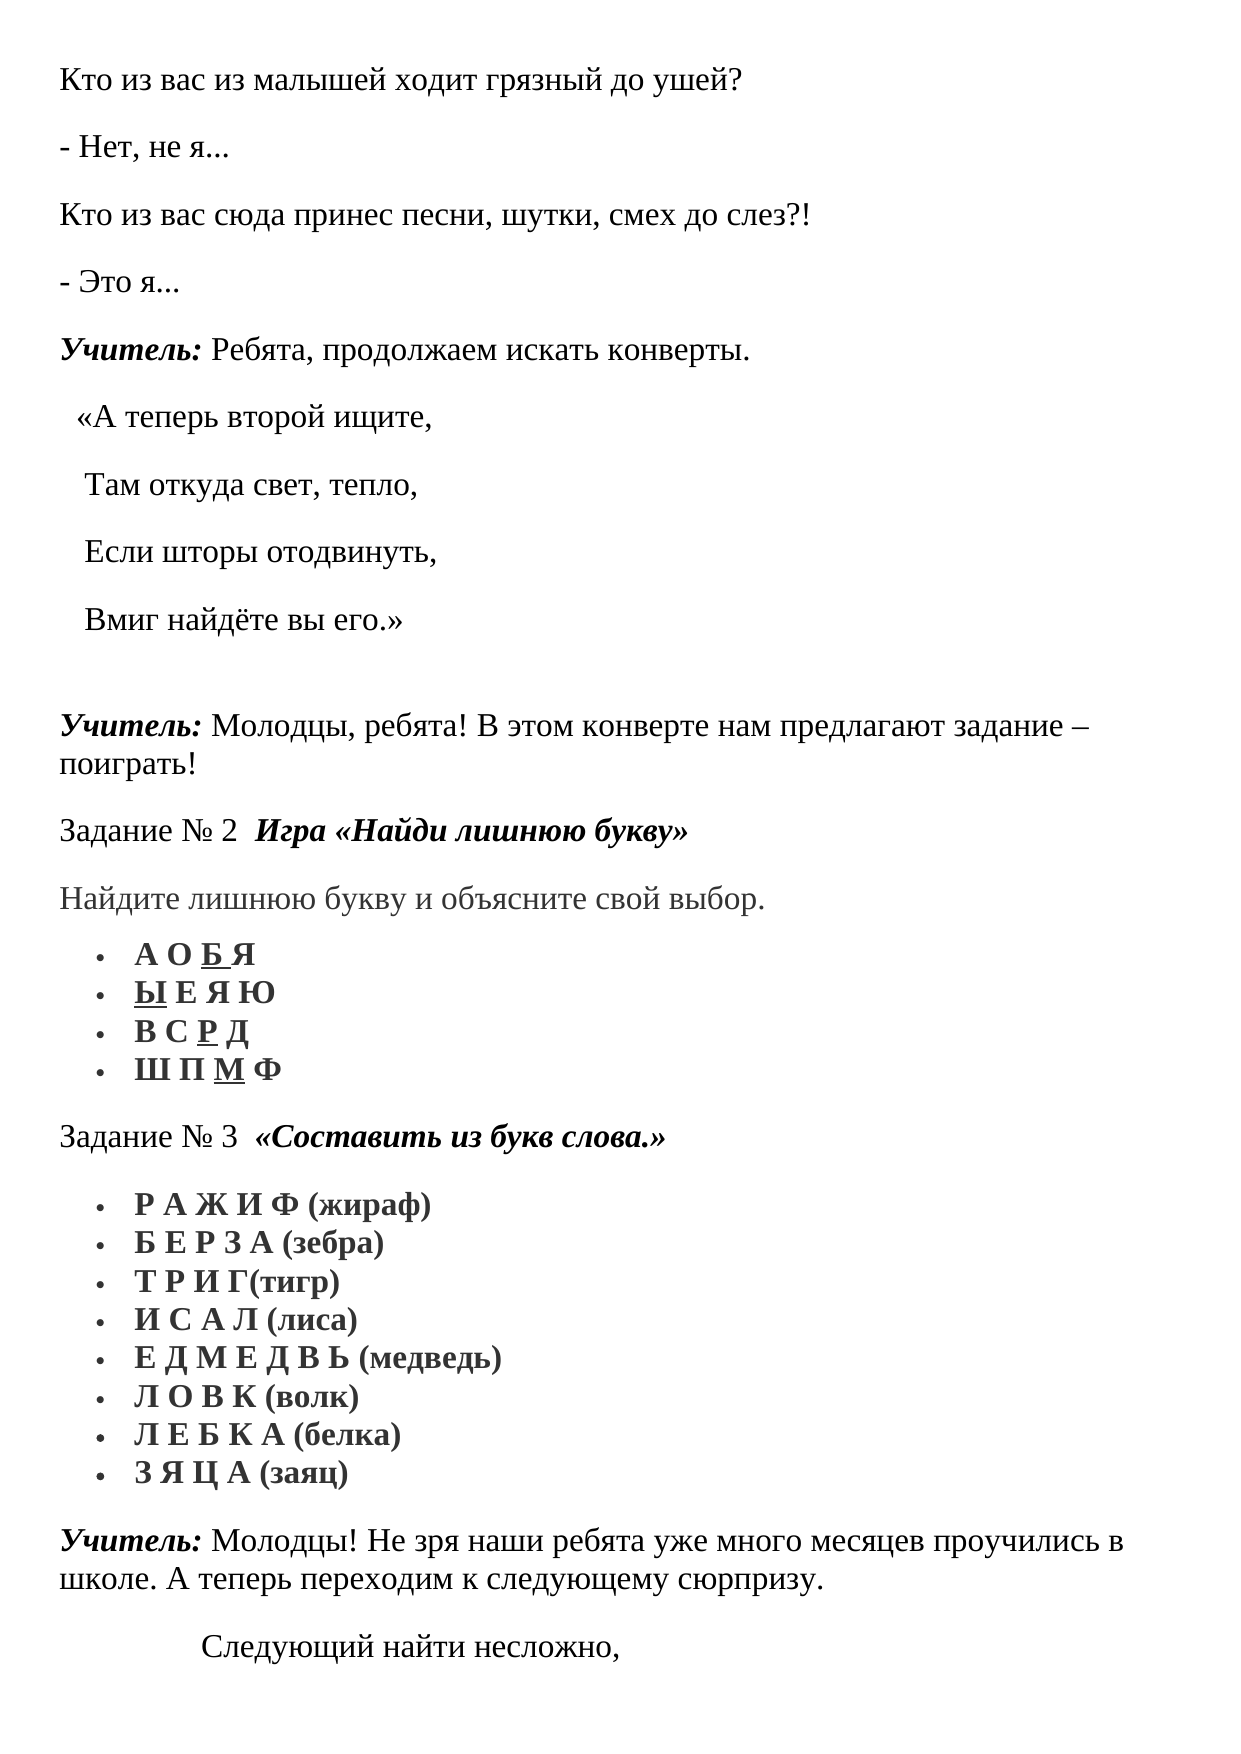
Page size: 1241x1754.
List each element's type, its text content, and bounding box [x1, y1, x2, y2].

text Задание № 2 Игра «Найди лишнюю букву» [59, 811, 1181, 849]
list Е Д М Е Д В Ь (медведь) [97, 1337, 1181, 1376]
text Учитель: Молодцы, ребята! В этом конверте нам предлагают задание – поиграть! [59, 667, 1181, 782]
list Б Е Р З А (зебра) [97, 1222, 1181, 1261]
text Задание № 3 «Составить из букв слова.» [59, 1117, 1181, 1155]
text Кто из вас сюда принес песни, шутки, смех до слез?! [59, 194, 1181, 232]
text Найдите лишнюю букву и объясните свой выбор. [59, 878, 1181, 917]
text Там откуда свет, тепло, [59, 464, 1181, 502]
text Учитель: Молодцы! Не зря наши ребята уже много месяцев проучились в школе. А теперь переходим к следующему сюрпризу. [59, 1520, 1181, 1597]
text «А теперь второй ищите, [59, 397, 1181, 435]
list Л Е Б К А (белка) [97, 1414, 1181, 1452]
list Ы Е Я Ю [97, 972, 1181, 1011]
list В С Р Д [97, 1011, 1181, 1049]
text Учитель: Ребята, продолжаем искать конверты. [59, 329, 1181, 367]
list Р А Ж И Ф (жираф) [97, 1184, 1181, 1222]
text Следующий найти несложно, [59, 1626, 1181, 1664]
list И С А Л (лиса) [97, 1299, 1181, 1337]
list А О Б Я [97, 934, 1181, 972]
list Л О В К (волк) [97, 1376, 1181, 1414]
list З Я Ц А (заяц) [97, 1452, 1181, 1491]
list Ш П М Ф [97, 1049, 1181, 1087]
text - Это я... [59, 262, 1181, 300]
text Вмиг найдёте вы его.» [59, 599, 1181, 637]
text Если шторы отодвинуть, [59, 532, 1181, 570]
text - Нет, не я... [59, 127, 1181, 165]
list Т Р И Г(тигр) [97, 1261, 1181, 1299]
text Кто из вас из малышей ходит грязный до ушей? [59, 59, 1181, 97]
